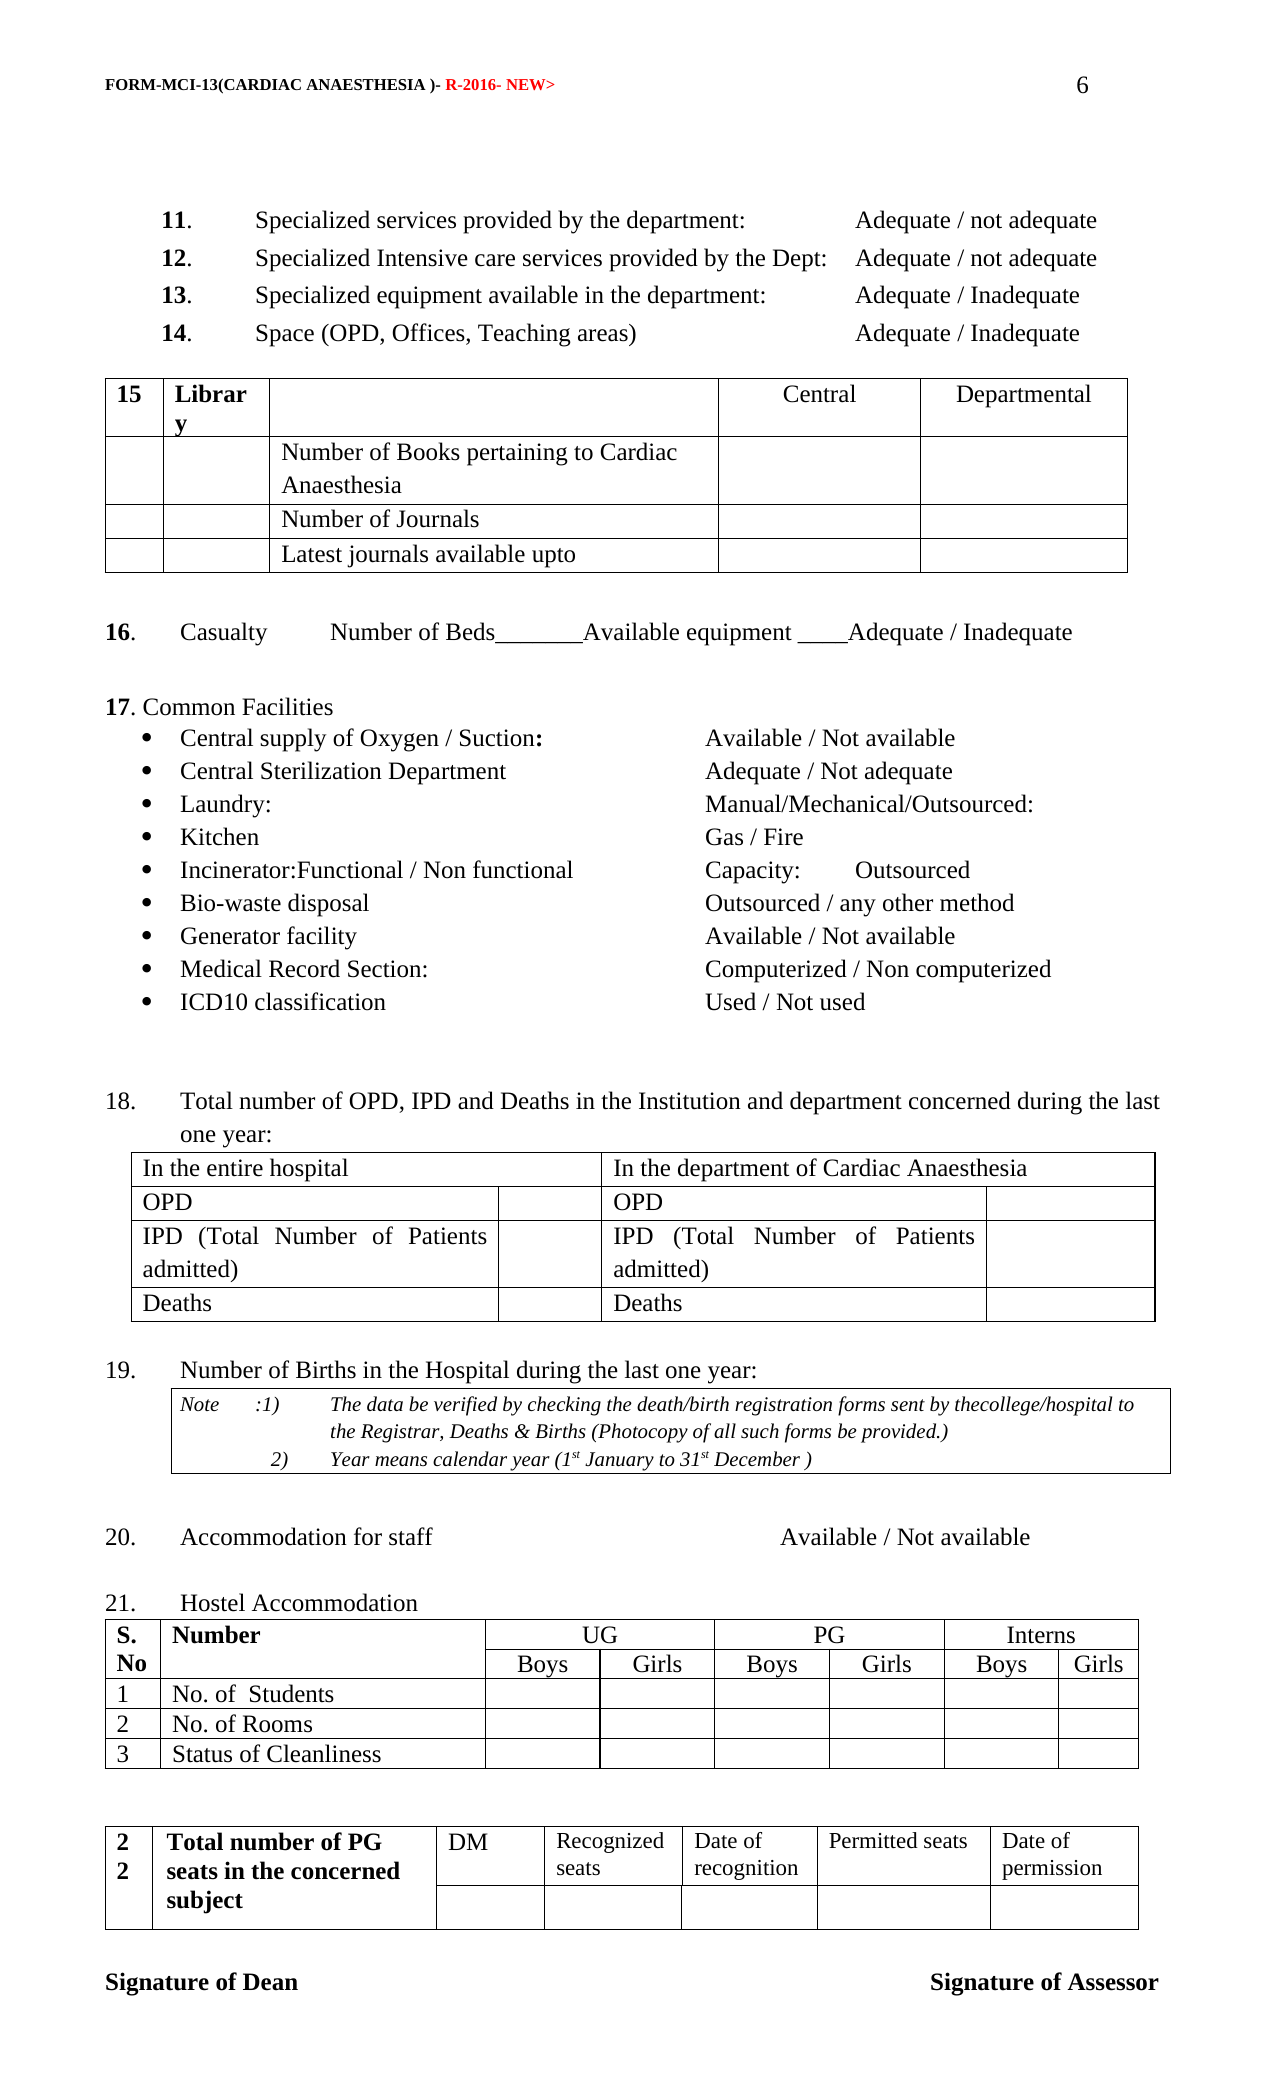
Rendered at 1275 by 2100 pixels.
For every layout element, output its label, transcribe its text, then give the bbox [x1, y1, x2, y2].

table_cell [921, 505, 1127, 538]
list Central Sterilization Department Adequate / Not adequate [142, 756, 1170, 784]
table_cell [818, 1886, 990, 1929]
table_cell IPD (Total Number of Patients admitted) [132, 1221, 498, 1287]
table_cell Number of Books pertaining to Cardiac Anaesthesia [270, 437, 718, 503]
table_cell [987, 1221, 1154, 1287]
table_cell [945, 1709, 1058, 1738]
table_cell [499, 1288, 601, 1321]
table_cell Girls [1059, 1650, 1138, 1678]
list ICD10 classification Used / Not used [142, 987, 1170, 1016]
table_cell [719, 505, 920, 538]
table_cell [719, 437, 920, 503]
table_header In the entire hospital [132, 1153, 601, 1186]
table_cell Status of Cleanliness [161, 1739, 485, 1768]
table_cell IPD (Total Number of Patients admitted) [602, 1221, 986, 1287]
table_cell [499, 1221, 601, 1287]
table_cell [164, 539, 269, 572]
table_cell [499, 1187, 601, 1220]
table_cell Boys [715, 1650, 829, 1678]
text 12. Specialized Intensive care services provided by the Dept: Adequate / not adequate [161, 236, 1170, 274]
table_header 22 [106, 1827, 152, 1929]
list Medical Record Section: Computerized / Non computerized [142, 954, 1170, 983]
list Kitchen Gas / Fire [142, 822, 1170, 851]
table_cell [486, 1679, 599, 1708]
table_cell 3 [106, 1739, 160, 1768]
table_header Interns [945, 1620, 1138, 1648]
table_cell OPD [132, 1187, 498, 1220]
text 16. Casualty Number of Beds_______Available equipment ____Adequate / Inadequate [105, 610, 1170, 648]
table_cell [987, 1288, 1154, 1321]
table_header UG [486, 1620, 714, 1648]
text 19. Number of Births in the Hospital during the last one year: [105, 1355, 1170, 1384]
text 18. Total number of OPD, IPD and Deaths in the Institution and department concerned during the last one year: [105, 1086, 1170, 1148]
list Laundry: Manual/Mechanical/Outsourced: [142, 789, 1170, 817]
list Generator facility Available / Not available [142, 921, 1170, 949]
list Central supply of Oxygen / Suction: Available / Not available [142, 723, 1170, 751]
table_header Recognized seats [545, 1827, 682, 1885]
text 14. Space (OPD, Offices, Teaching areas) Adequate / Inadequate [161, 311, 1170, 349]
table_cell [945, 1739, 1058, 1768]
table_header [270, 379, 718, 436]
table_cell [545, 1886, 681, 1929]
table_cell [921, 437, 1127, 503]
table_header PG [715, 1620, 944, 1648]
table_cell [987, 1187, 1154, 1220]
table_cell Girls [601, 1650, 714, 1678]
table_cell [106, 505, 163, 538]
text 2) Year means calendar year (1st January to 31st December ) [172, 1443, 1170, 1473]
text 13. Specialized equipment available in the department: Adequate / Inadequate [161, 274, 1170, 311]
table_cell [486, 1739, 599, 1768]
table_cell [945, 1679, 1058, 1708]
table_cell [164, 505, 269, 538]
text Note :1) The data be verified by checking the death/birth registration forms sent by thecollege/hospital to the Registrar, Deaths & Births (Photocopy of all such forms be provided.) [172, 1389, 1170, 1443]
table_cell Number of Journals [270, 505, 718, 538]
list Incinerator:Functional / Non functional Capacity: Outsourced [142, 855, 1170, 883]
table_header S. No [106, 1620, 160, 1678]
table_cell [715, 1739, 829, 1768]
list Bio-waste disposal Outsourced / any other method [142, 888, 1170, 917]
table_cell [715, 1679, 829, 1708]
table_cell [682, 1886, 817, 1929]
table_cell [1059, 1679, 1138, 1708]
table_cell [164, 437, 269, 503]
table_cell [486, 1709, 599, 1738]
table_cell Deaths [132, 1288, 498, 1321]
table_header Permitted seats [818, 1827, 990, 1885]
table_header Departmental [921, 379, 1127, 436]
text 17. Common Facilities [105, 685, 1170, 723]
table_cell [830, 1709, 944, 1738]
text 11. Specialized services provided by the department: Adequate / not adequate [161, 199, 1170, 236]
table_header Date of permission [991, 1827, 1138, 1885]
table_cell [106, 539, 163, 572]
table_header Total number of PG seats in the concerned subject [153, 1827, 436, 1929]
table_cell 2 [106, 1709, 160, 1738]
table_cell Girls [830, 1650, 944, 1678]
table_header Number [161, 1620, 485, 1678]
table_cell No. of Rooms [161, 1709, 485, 1738]
table_cell Boys [486, 1650, 599, 1678]
table_cell [106, 437, 163, 503]
table_header DM [437, 1827, 544, 1885]
text 20. Accommodation for staff Available / Not available [105, 1515, 1170, 1552]
table_cell [830, 1739, 944, 1768]
text 21. Hostel Accommodation [105, 1581, 1170, 1619]
table_cell No. of Students [161, 1679, 485, 1708]
table_cell [1059, 1709, 1138, 1738]
table_header In the department of Cardiac Anaesthesia [602, 1153, 1154, 1186]
table_header Library [164, 379, 269, 436]
table_cell [601, 1709, 714, 1738]
table_header 15 [106, 379, 163, 436]
table_cell [715, 1709, 829, 1738]
table_cell OPD [602, 1187, 986, 1220]
table_cell 1 [106, 1679, 160, 1708]
table_cell [921, 539, 1127, 572]
table_header Date of recognition [683, 1827, 817, 1885]
table_cell [991, 1886, 1138, 1929]
table_cell [1059, 1739, 1138, 1768]
table_cell [719, 539, 920, 572]
table_cell Deaths [602, 1288, 986, 1321]
table_cell Boys [945, 1650, 1058, 1678]
table_cell [601, 1739, 714, 1768]
table_cell [601, 1679, 714, 1708]
table_cell [437, 1886, 544, 1929]
table_cell Latest journals available upto [270, 539, 718, 572]
table_header Central [719, 379, 920, 436]
table_cell [830, 1679, 944, 1708]
